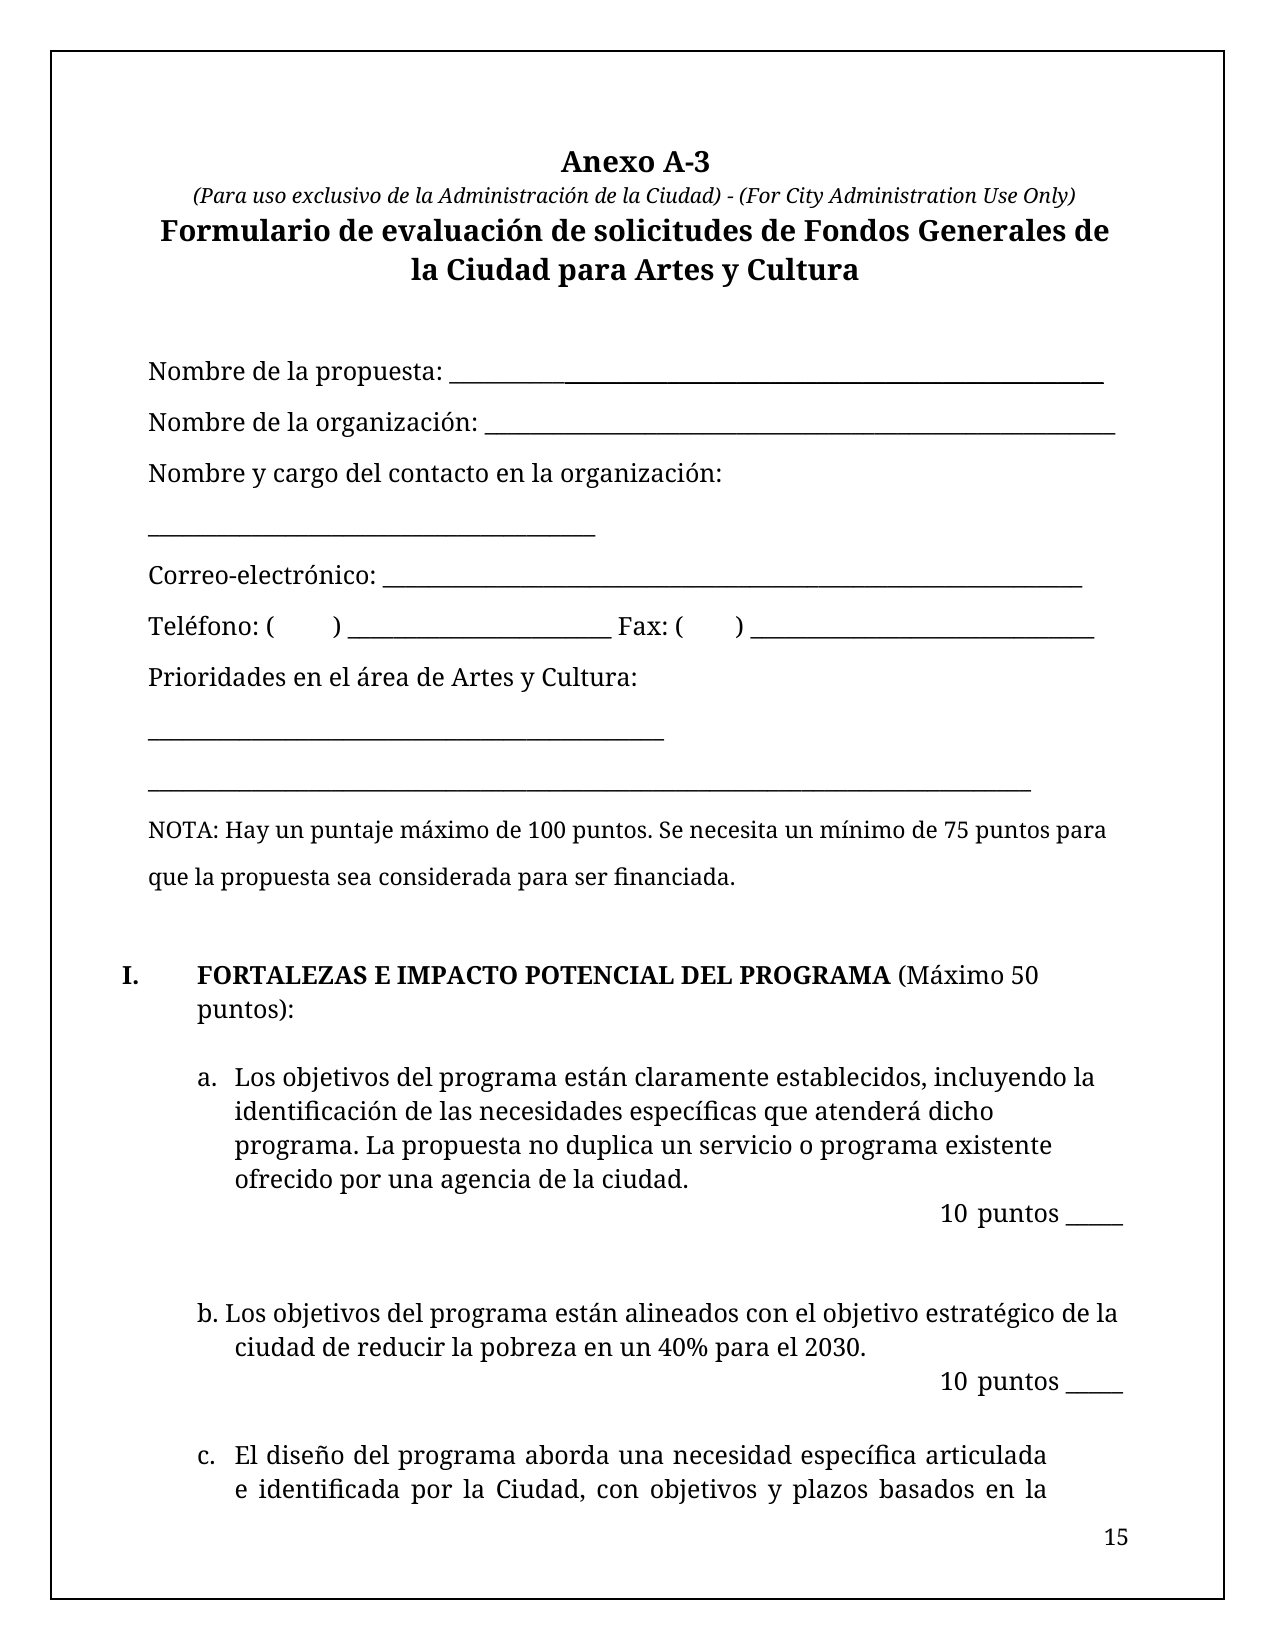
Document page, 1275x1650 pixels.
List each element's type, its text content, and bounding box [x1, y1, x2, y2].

subtitle (Para uso exclusivo de la Administración de la Ciudad) - (For City Administration Use Only) [148, 181, 1123, 210]
text Correo-electrónico: _____________________________________________________________ [148, 558, 1123, 592]
text Prioridades en el área de Artes y Cultura: _____________________________________________ [148, 660, 1123, 745]
text Nombre y cargo del contacto en la organización: _______________________________________ [148, 456, 1123, 541]
text _____________________________________________________________________________ [148, 762, 1123, 796]
list FORTALEZAS E IMPACTO POTENCIAL DEL PROGRAMA (Máximo 50 puntos): [122, 957, 1123, 1025]
text Teléfono: ( ) _______________________ Fax: ( ) ______________________________ [148, 609, 1123, 643]
list puntos _____ [298, 1196, 1123, 1230]
text NOTA: Hay un puntaje máximo de 100 puntos. Se necesita un mínimo de 75 puntos para que la propuesta sea considerada para ser financiada. [148, 814, 1123, 892]
text Formulario de evaluación de solicitudes de Fondos Generales de la Ciudad para Artes y Cultura [148, 210, 1123, 289]
list Los objetivos del programa están claramente establecidos, incluyendo la identificación de las necesidades específicas que atenderá dicho programa. La propuesta no duplica un servicio o programa existente ofrecido por una agencia de la ciudad. [197, 1059, 1123, 1196]
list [197, 1437, 1048, 1506]
list Los objetivos del programa están alineados con el objetivo estratégico de la ciudad de reducir la pobreza en un 40% para el 2030. [197, 1296, 1123, 1364]
subtitle Anexo A-3 [148, 142, 1123, 181]
text Nombre de la propuesta: _________________________________________________________ [148, 354, 1123, 388]
list puntos _____ [185, 1364, 1123, 1398]
text Nombre de la organización: _______________________________________________________ [148, 405, 1123, 439]
